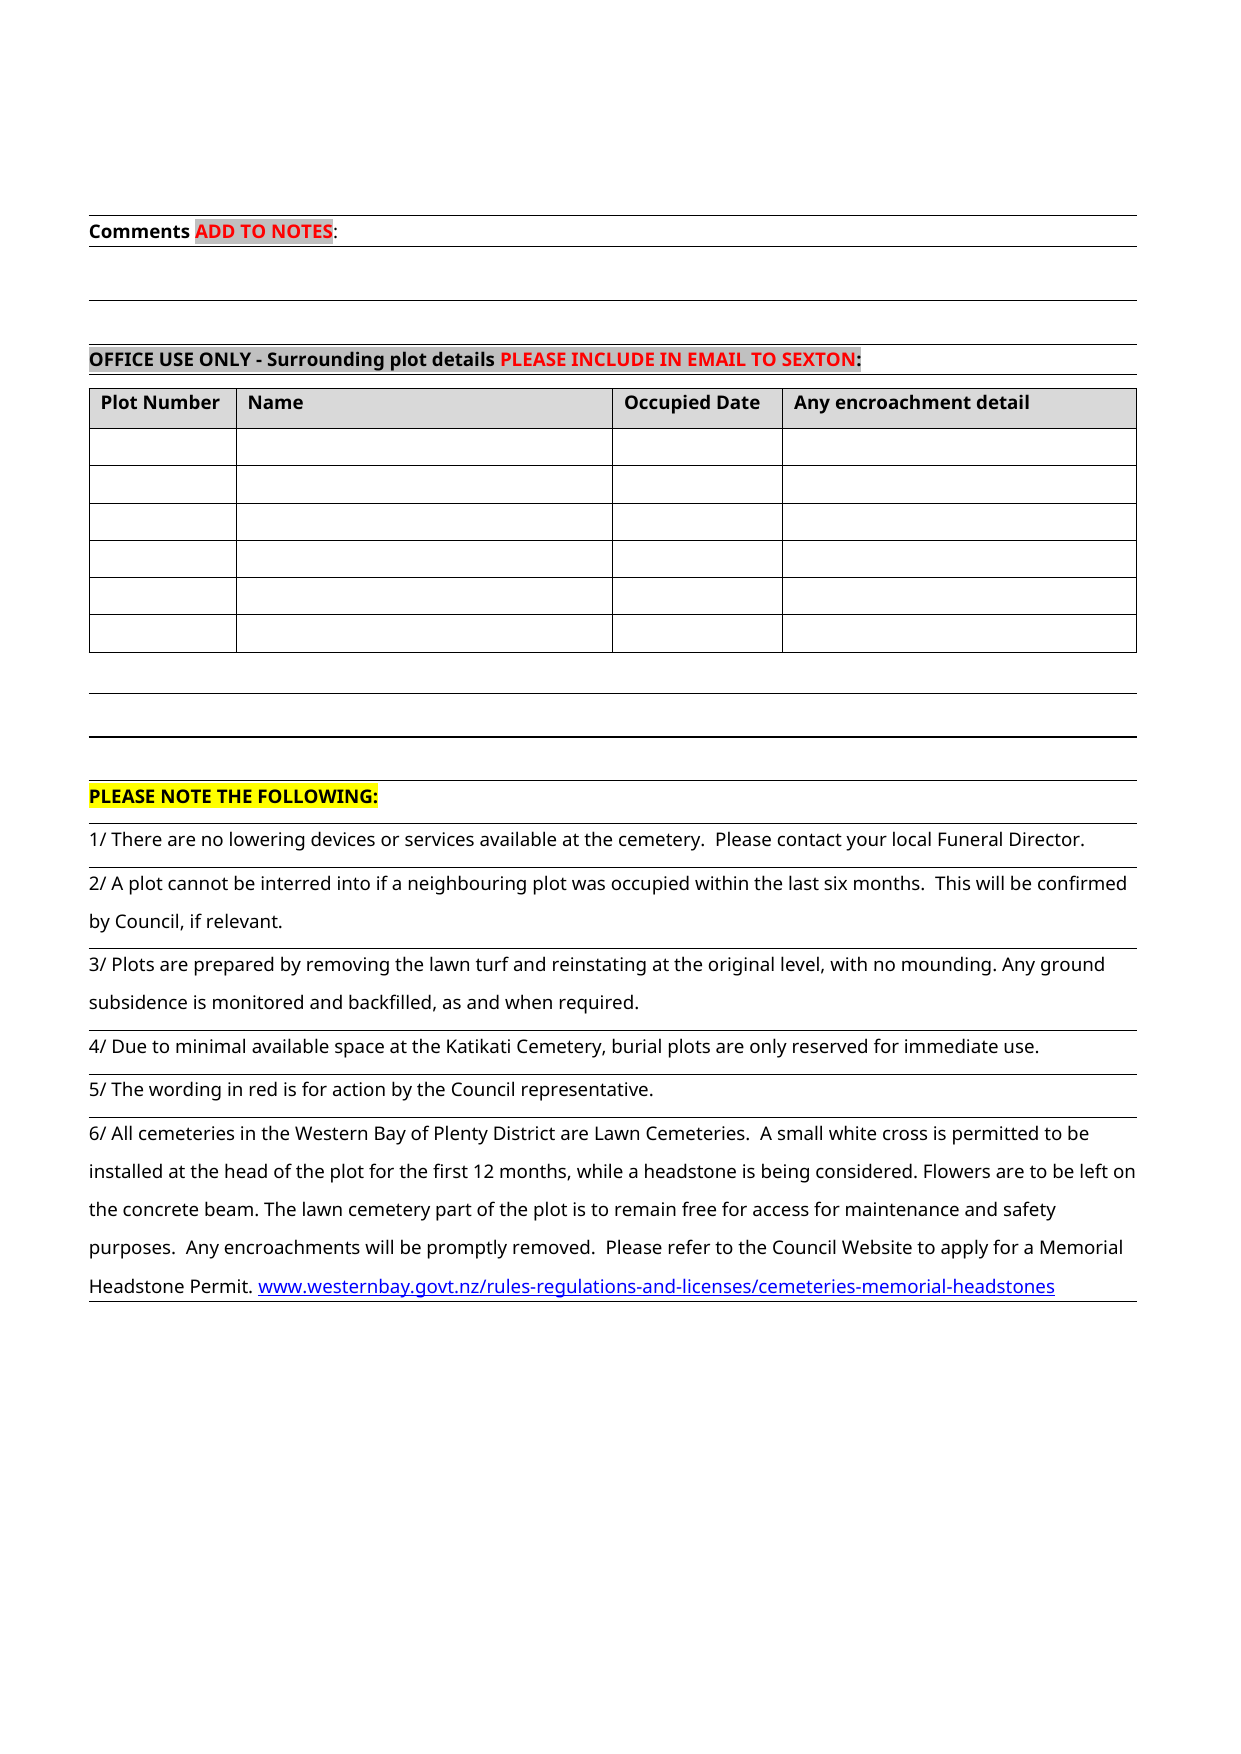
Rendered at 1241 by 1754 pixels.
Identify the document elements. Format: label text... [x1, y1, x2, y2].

table_cell [90, 578, 236, 614]
table_cell [613, 504, 782, 540]
table_header Any encroachment detail [783, 389, 1136, 428]
table_cell [783, 504, 1136, 540]
text 3/ Plots are prepared by removing the lawn turf and reinstating at the original level, with no mounding. Any ground subsidence is monitored and backfilled, as and when required. [89, 949, 1137, 1017]
text 1/ There are no lowering devices or services available at the cemetery. Please contact your local Funeral Director. [89, 824, 1137, 854]
table_cell [783, 429, 1136, 465]
table_cell [90, 504, 236, 540]
table_header Name [237, 389, 612, 428]
table_header Occupied Date [613, 389, 782, 428]
table_cell [613, 466, 782, 502]
table_cell [783, 615, 1136, 652]
table_cell [237, 504, 612, 540]
table_cell [90, 466, 236, 502]
table_cell [783, 466, 1136, 502]
text 4/ Due to minimal available space at the Katikati Cemetery, burial plots are only reserved for immediate use. [89, 1031, 1137, 1061]
text 5/ The wording in red is for action by the Council representative. [89, 1075, 1137, 1104]
table_cell [613, 429, 782, 465]
table_cell [90, 429, 236, 465]
table_cell [613, 541, 782, 577]
text OFFICE USE ONLY - Surrounding plot details PLEASE INCLUDE IN EMAIL TO SEXTON: [89, 345, 1137, 374]
table_header Plot Number [90, 389, 236, 428]
table_cell [783, 578, 1136, 614]
text 6/ All cemeteries in the Western Bay of Plenty District are Lawn Cemeteries. A small white cross is permitted to be installed at the head of the plot for the first 12 months, while a headstone is being considered. Flowers are to be left on the concrete beam. The lawn cemetery part of the plot is to remain free for access for maintenance and safety purposes. Any encroachments will be promptly removed. Please refer to the Council Website to apply for a Memorial Headstone Permit. www.westernbay.govt.nz/rules-regulations-and-licenses/cemeteries-memorial-headstones [89, 1118, 1137, 1301]
text PLEASE NOTE THE FOLLOWING: [89, 781, 1137, 811]
text 2/ A plot cannot be interred into if a neighbouring plot was occupied within the last six months. This will be confirmed by Council, if relevant. [89, 868, 1137, 936]
table_cell [783, 541, 1136, 577]
table_cell [237, 541, 612, 577]
table_cell [237, 429, 612, 465]
table_cell [613, 615, 782, 652]
table_cell [237, 615, 612, 652]
table_cell [237, 466, 612, 502]
table_cell [237, 578, 612, 614]
table_cell [613, 578, 782, 614]
text Comments ADD TO NOTES: [89, 216, 1137, 246]
table_cell [90, 541, 236, 577]
table_cell [90, 615, 236, 652]
